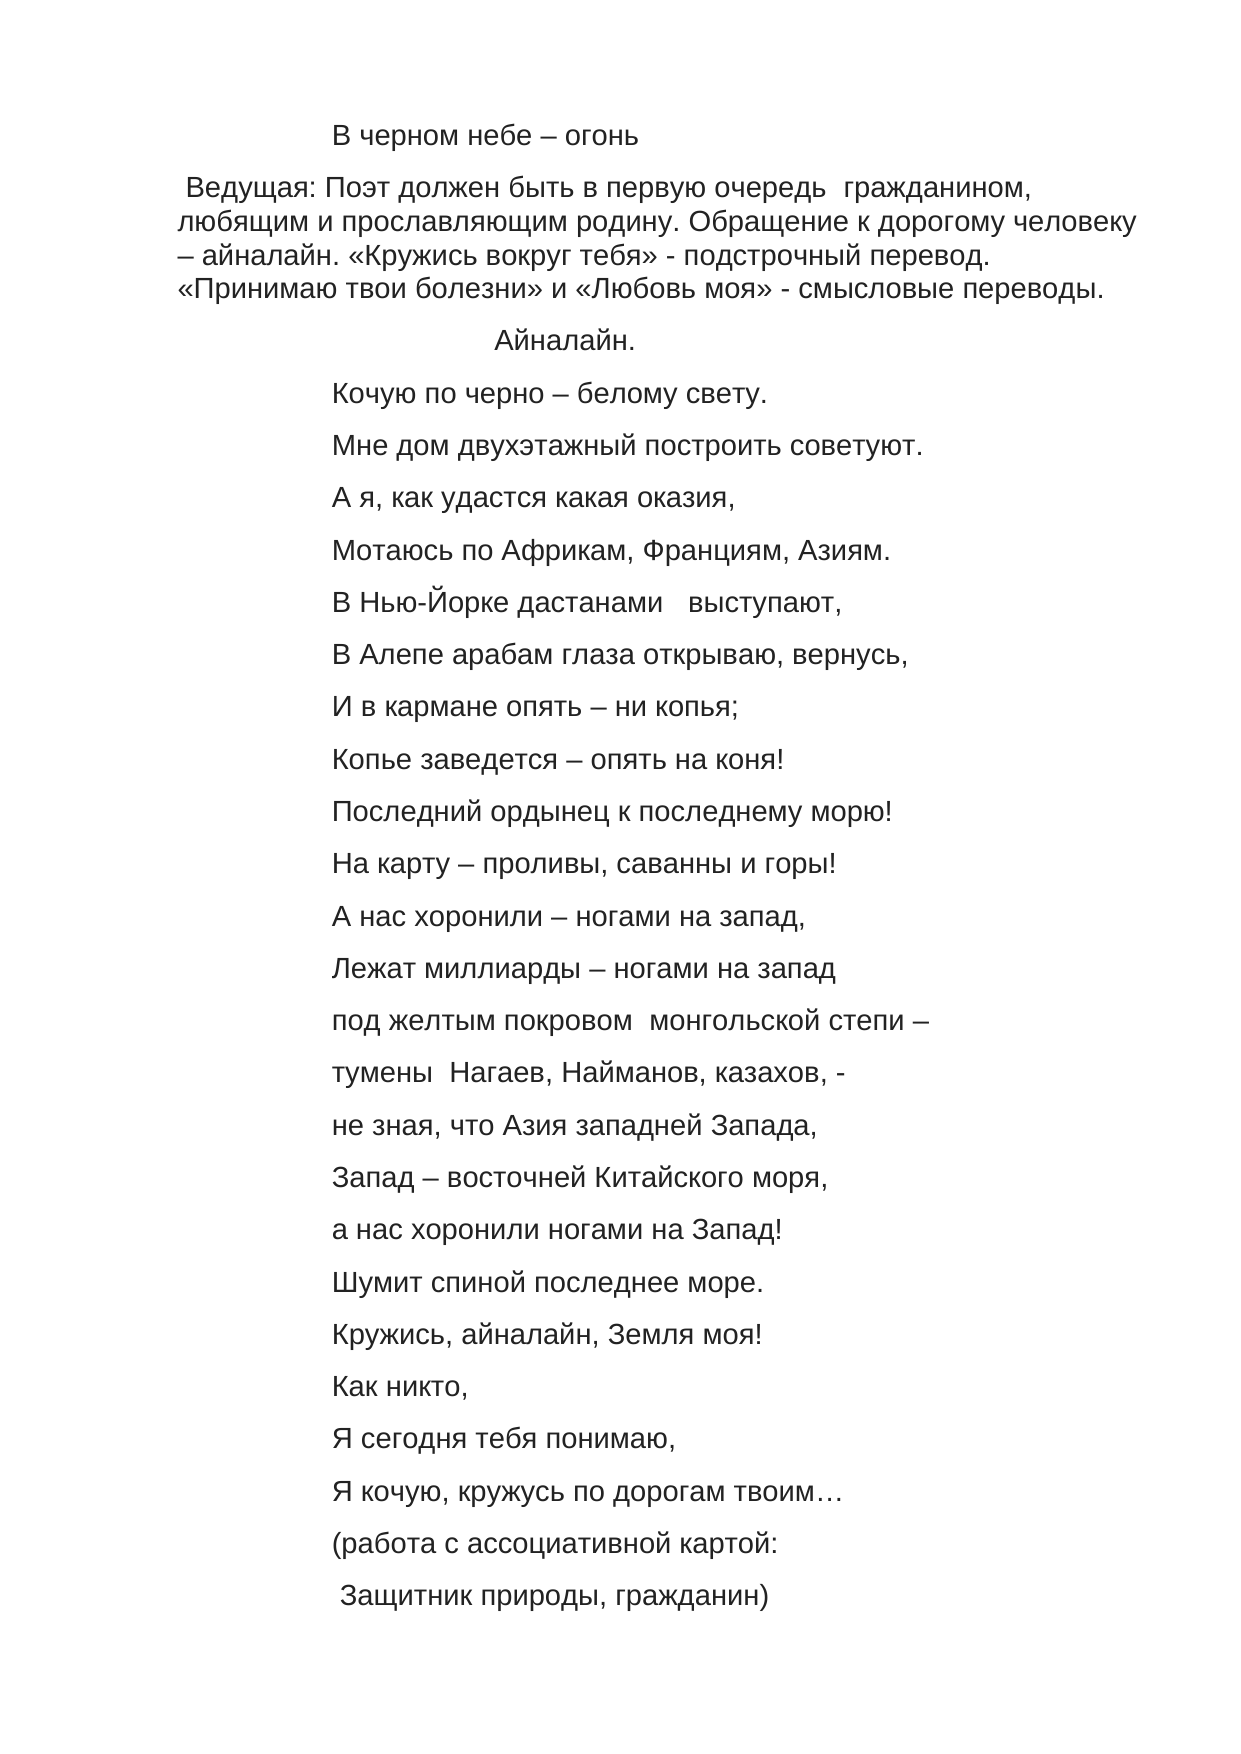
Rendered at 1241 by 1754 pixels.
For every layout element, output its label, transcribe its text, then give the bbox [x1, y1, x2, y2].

text Кружись, айналайн, Земля моя! [177, 1317, 1152, 1350]
text Запад – восточней Китайского моря, [177, 1160, 1152, 1193]
text (работа с ассоциативной картой: [177, 1526, 1152, 1559]
text под желтым покровом монгольской степи – [177, 1003, 1152, 1037]
text В Нью-Йорке дастанами выступают, [177, 585, 1152, 618]
text Я сегодня тебя понимаю, [177, 1421, 1152, 1455]
text Копье заведется – опять на коня! [177, 742, 1152, 775]
text В черном небе – огонь [177, 118, 1152, 152]
text Мне дом двухэтажный построить советуют. [177, 428, 1152, 461]
text На карту – проливы, саванны и горы! [177, 846, 1152, 880]
text тумены Нагаев, Найманов, казахов, - [177, 1055, 1152, 1089]
text а нас хоронили ногами на Запад! [177, 1212, 1152, 1246]
text Защитник природы, гражданин) [177, 1578, 1152, 1612]
text Лежат миллиарды – ногами на запад [177, 951, 1152, 984]
text Кочую по черно – белому свету. [177, 376, 1152, 409]
text Последний ордынец к последнему морю! [177, 794, 1152, 827]
text Шумит спиной последнее море. [177, 1264, 1152, 1298]
text не зная, что Азия западней Запада, [177, 1108, 1152, 1141]
text Мотаюсь по Африкам, Франциям, Азиям. [177, 532, 1152, 566]
text Я кочую, кружусь по дорогам твоим… [177, 1474, 1152, 1507]
text И в кармане опять – ни копья; [177, 689, 1152, 723]
text Ведущая: Поэт должен быть в первую очередь гражданином, любящим и прославляющим родину. Обращение к дорогому человеку – айналайн. «Кружись вокруг тебя» - подстрочный перевод. «Принимаю твои болезни» и «Любовь моя» - смысловые переводы. [177, 170, 1152, 304]
text А я, как удастся какая оказия, [177, 480, 1152, 514]
text Как никто, [177, 1369, 1152, 1403]
text А нас хоронили – ногами на запад, [177, 898, 1152, 932]
text Айналайн. [177, 323, 1152, 357]
text В Алепе арабам глаза открываю, вернусь, [177, 637, 1152, 671]
